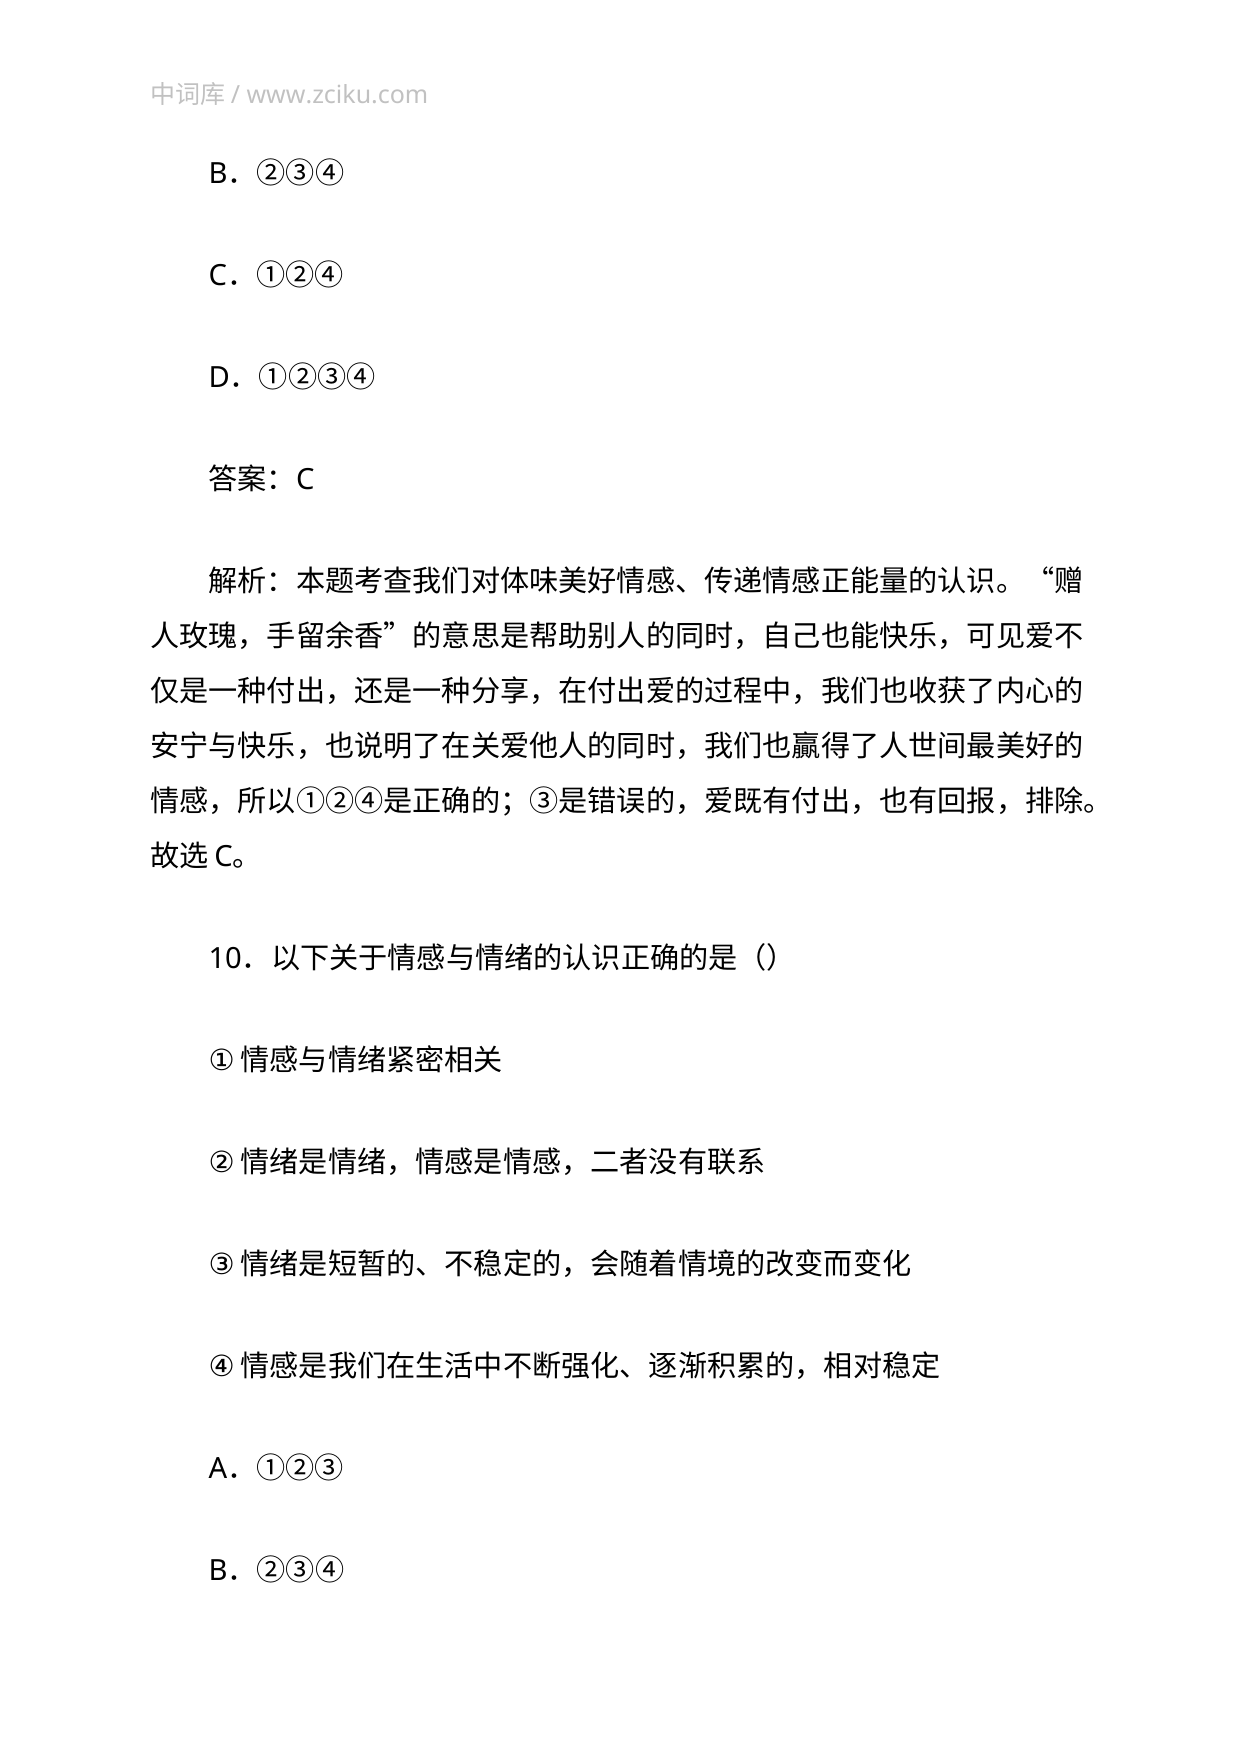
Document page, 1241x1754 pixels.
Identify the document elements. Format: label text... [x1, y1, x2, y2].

text C．①②④ [150, 252, 1090, 294]
text ③情绪是短暂的、不稳定的，会随着情境的改变而变化 [150, 1240, 1090, 1283]
text ④情感是我们在生活中不断强化、逐渐积累的，相对稳定 [150, 1342, 1090, 1385]
text 10．以下关于情感与情绪的认识正确的是（） [150, 934, 1090, 977]
text ②情绪是情绪，情感是情感，二者没有联系 [150, 1138, 1090, 1181]
text 解析：本题考查我们对体味美好情感、传递情感正能量的认识。“赠人玫瑰，手留余香”的意思是帮助别人的同时，自己也能快乐，可见爱不仅是一种付出，还是一种分享，在付出爱的过程中，我们也收获了内心的安宁与快乐，也说明了在关爱他人的同时，我们也贏得了人世间最美好的情感，所以①②④是正确的；③是错误的，爱既有付出，也有回报，排除。故选C。 [150, 558, 1090, 875]
text 答案：C [150, 456, 1090, 498]
text ①情感与情绪紧密相关 [150, 1036, 1090, 1079]
text B．②③④ [150, 150, 1090, 192]
text D．①②③④ [150, 354, 1090, 396]
text A．①②③ [150, 1444, 1090, 1487]
text B．②③④ [150, 1546, 1090, 1589]
